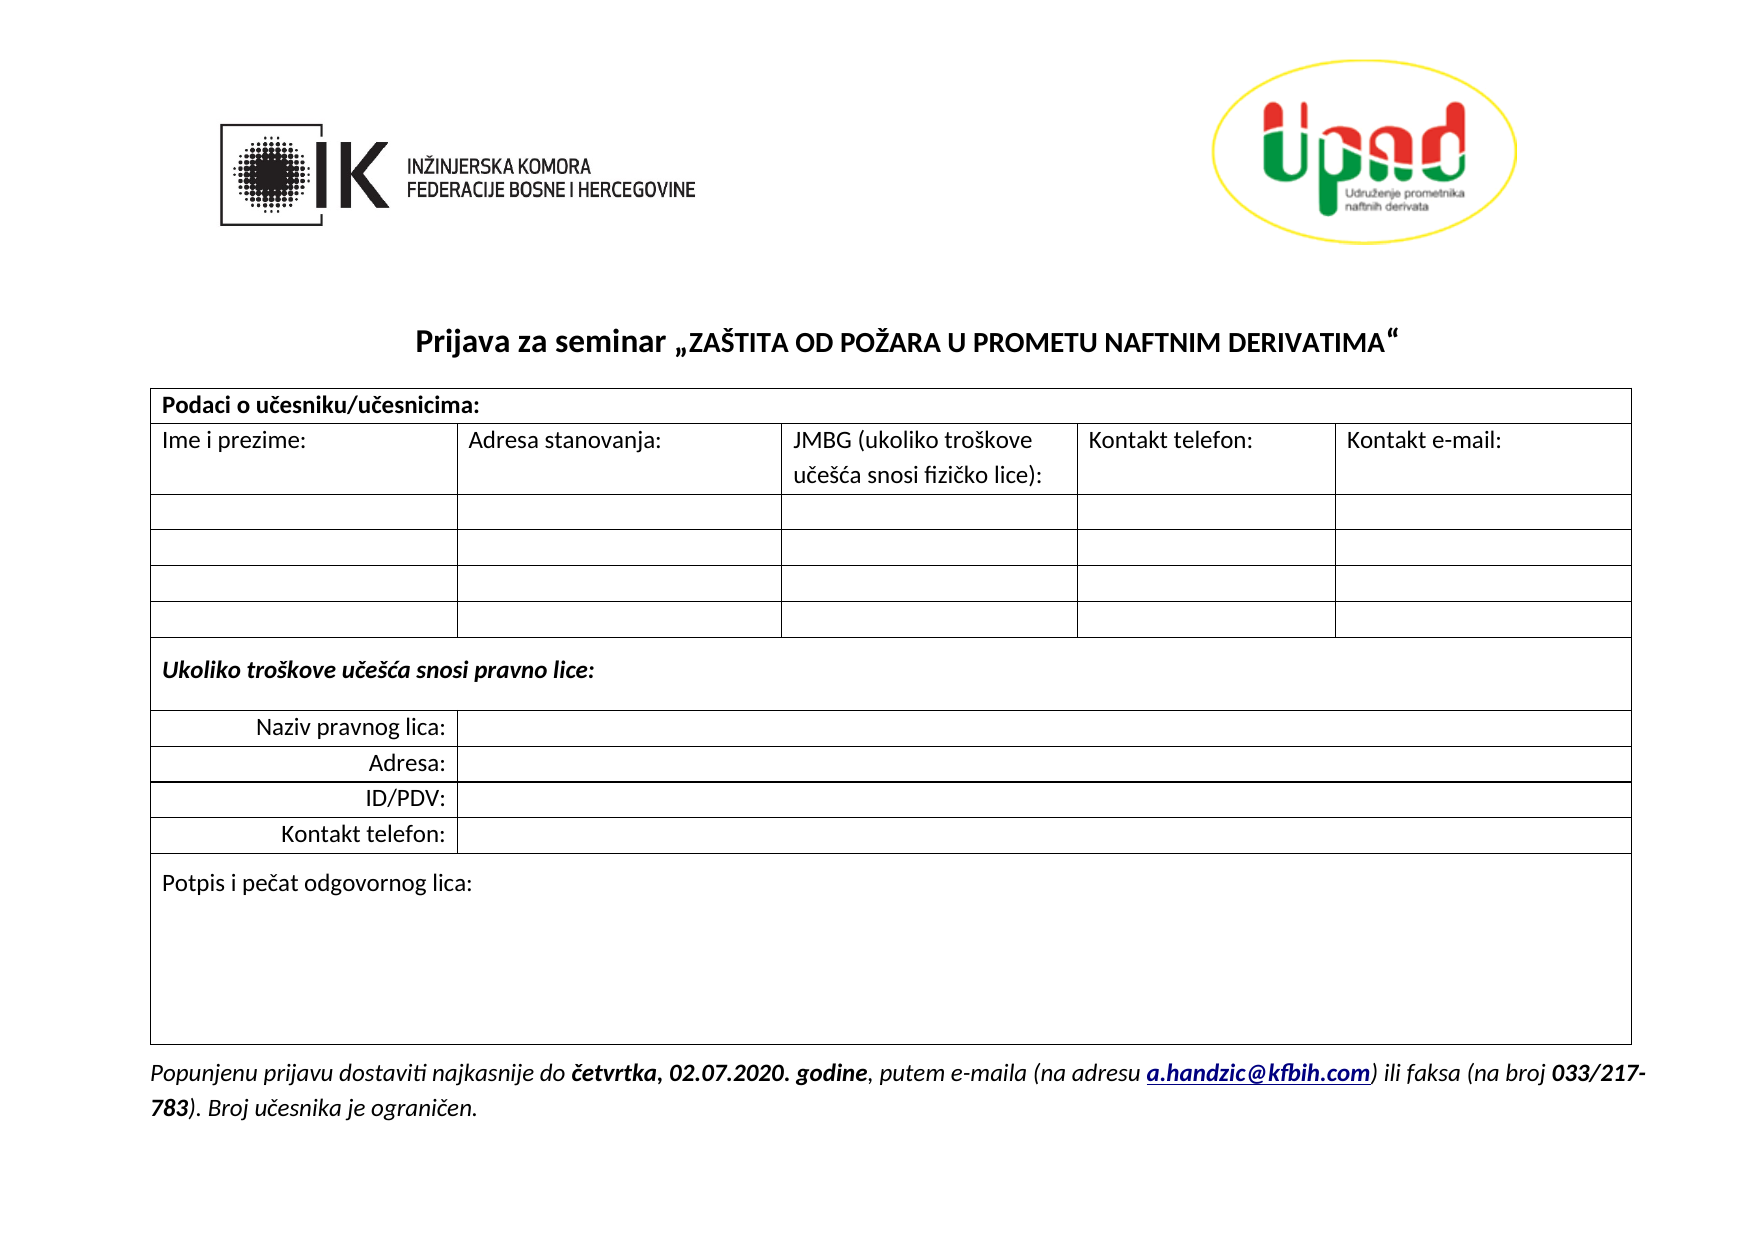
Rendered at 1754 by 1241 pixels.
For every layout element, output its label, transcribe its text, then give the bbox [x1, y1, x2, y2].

table_cell [1336, 495, 1631, 529]
table_cell [1336, 602, 1631, 637]
table_cell [151, 495, 457, 529]
table_cell [1078, 602, 1335, 637]
text Prijava za seminar „ZAŠTITA OD POŽARA U PROMETU NAFTNIM DERIVATIMA“ [150, 320, 1665, 361]
table_cell Naziv pravnog lica: [151, 711, 457, 746]
table_cell JMBG (ukoliko troškove učešća snosi fizičko lice): [782, 424, 1077, 493]
table_cell [1078, 530, 1335, 565]
table_cell Kontakt telefon: [151, 818, 457, 853]
table_cell [782, 495, 1077, 529]
table_cell [458, 711, 1631, 746]
table_cell [151, 602, 457, 637]
table_cell [1078, 566, 1335, 601]
table_cell [458, 818, 1631, 853]
table_cell [782, 602, 1077, 637]
table_cell [458, 495, 781, 529]
table_cell [1336, 530, 1631, 565]
picture [150, 109, 743, 241]
table_cell [458, 783, 1631, 817]
table_header Podaci o učesniku/učesnicima: [151, 389, 1631, 423]
table_cell Adresa: [151, 747, 457, 781]
table_cell Ime i prezime: [151, 424, 457, 493]
picture [1210, 59, 1517, 245]
table_cell [1336, 566, 1631, 601]
table_cell Potpis i pečat odgovornog lica: [151, 854, 1631, 1044]
table_cell [782, 566, 1077, 601]
table_cell Ukoliko troškove učešća snosi pravno lice: [151, 638, 1631, 710]
text Popunjenu prijavu dostaviti najkasnije do četvrtka, 02.07.2020. godine, putem e-maila (na adresu a.handzic@kfbih.com) ili faksa (na broj 033/217-783). Broj učesnika je ograničen. [150, 1057, 1665, 1123]
table_cell [151, 566, 457, 601]
table_cell Kontakt telefon: [1078, 424, 1335, 493]
table_cell [458, 602, 781, 637]
table_cell [458, 747, 1631, 781]
table_cell Adresa stanovanja: [458, 424, 781, 493]
table_cell ID/PDV: [151, 783, 457, 817]
table_cell Kontakt e-mail: [1336, 424, 1631, 493]
table_cell [458, 566, 781, 601]
table_cell [782, 530, 1077, 565]
table_cell [151, 530, 457, 565]
table_cell [458, 530, 781, 565]
table_cell [1078, 495, 1335, 529]
